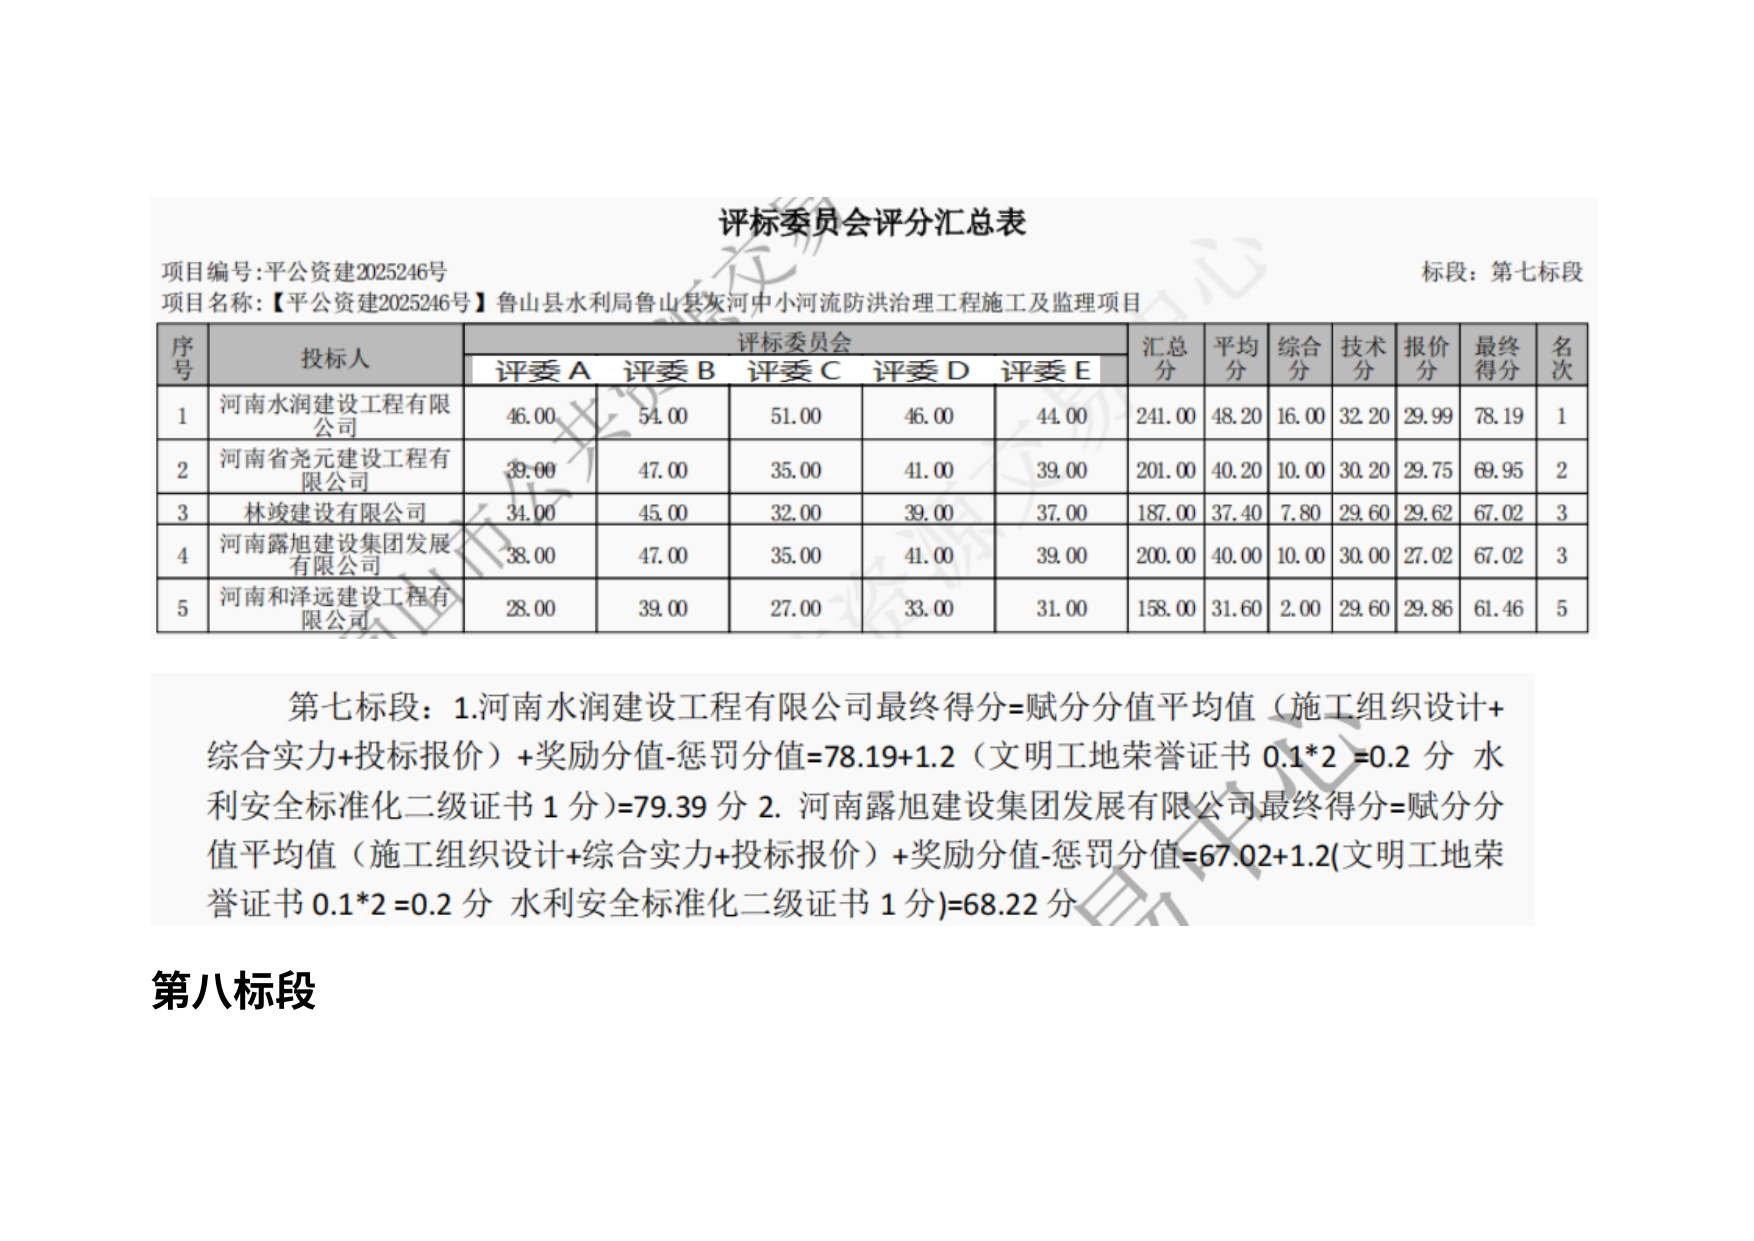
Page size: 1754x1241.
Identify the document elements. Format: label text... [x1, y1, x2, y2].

picture [150, 197, 1604, 639]
picture [150, 673, 1535, 926]
text 第八标段 [150, 955, 1604, 1020]
